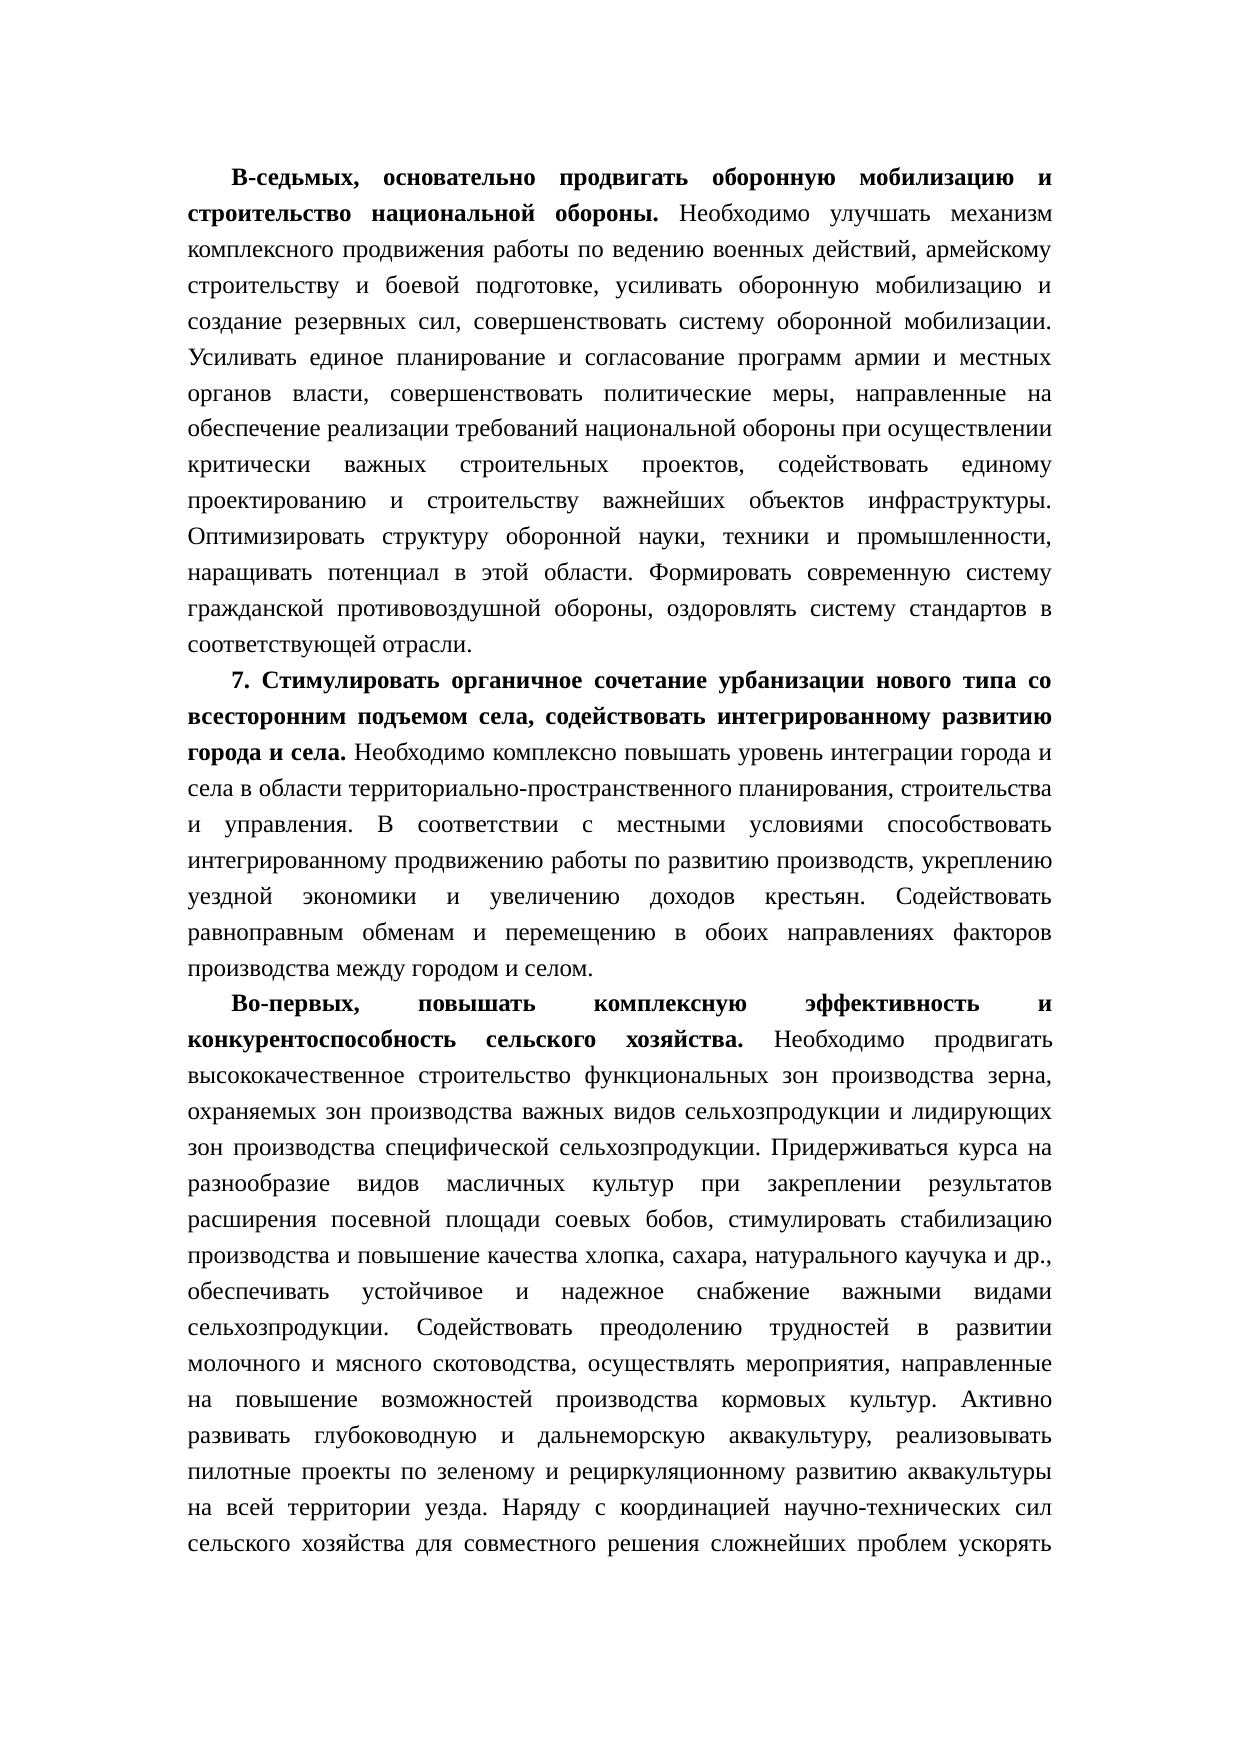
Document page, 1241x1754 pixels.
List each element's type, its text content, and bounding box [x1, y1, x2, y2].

text В-седьмых, основательно продвигать оборонную мобилизацию и строительство национальной обороны. Необходимо улучшать механизм комплексного продвижения работы по ведению военных действий, армейскому строительству и боевой подготовке, усиливать оборонную мобилизацию и создание резервных сил, совершенствовать систему оборонной мобилизации. Усиливать единое планирование и согласование программ армии и местных органов власти, совершенствовать политические меры, направленные на обеспечение реализации требований национальной обороны при осуществлении критически важных строительных проектов, содействовать единому проектированию и строительству важнейших объектов инфраструктуры. Оптимизировать структуру оборонной науки, техники и промышленности, наращивать потенциал в этой области. Формировать современную систему гражданской противовоздушной обороны, оздоровлять систему стандартов в соответствующей отрасли. [187, 162, 1053, 658]
text 7. Стимулировать органичное сочетание урбанизации нового типа со всесторонним подъемом села, содействовать интегрированному развитию города и села. Необходимо комплексно повышать уровень интеграции города и села в области территориально-пространственного планирования, строительства и управления. В соответствии с местными условиями способствовать интегрированному продвижению работы по развитию производств, укреплению уездной экономики и увеличению доходов крестьян. Содействовать равноправным обменам и перемещению в обоих направлениях факторов производства между городом и селом. [187, 665, 1053, 981]
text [187, 988, 1053, 1556]
